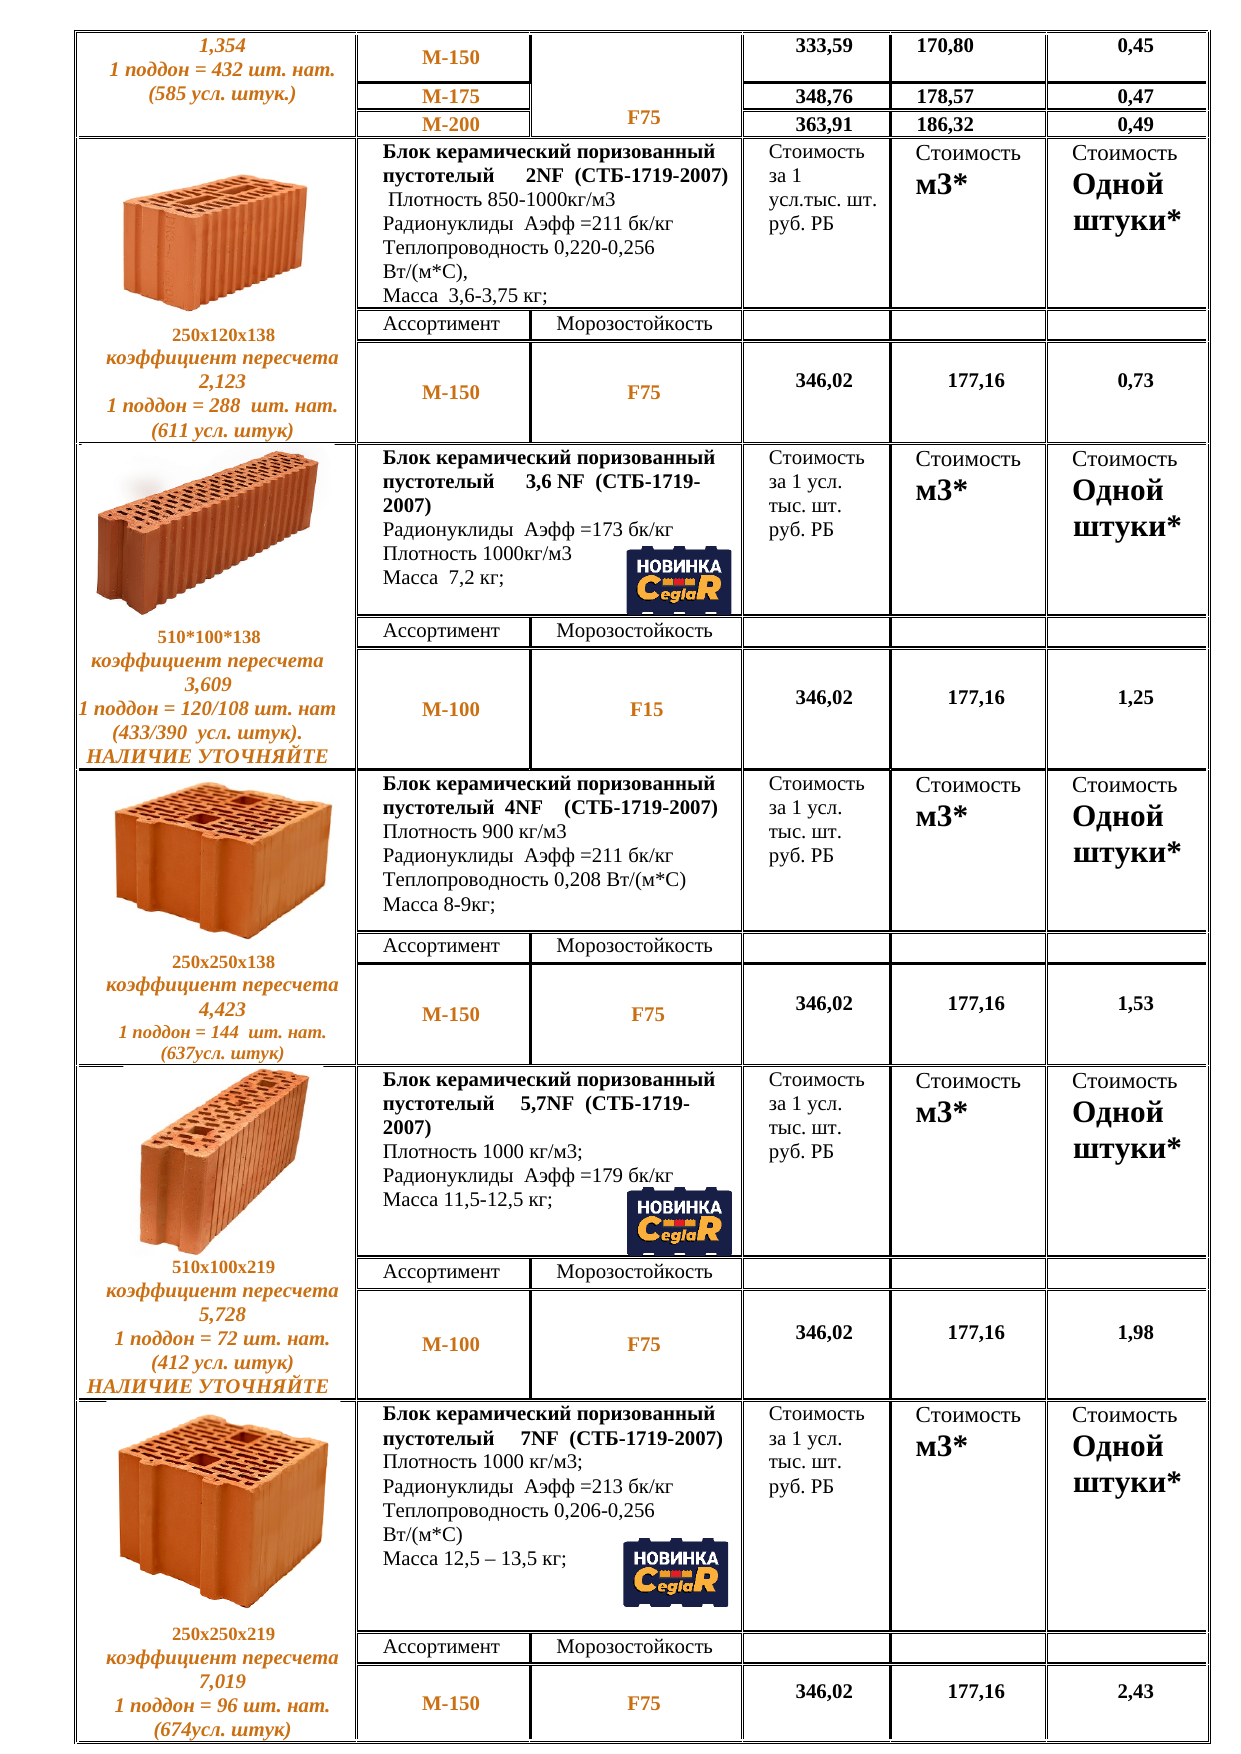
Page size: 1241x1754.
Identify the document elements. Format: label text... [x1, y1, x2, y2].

table_cell М-150 [358, 343, 529, 442]
table_cell Ассортимент [358, 311, 529, 339]
table_cell [892, 311, 1045, 339]
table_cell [1048, 1398, 1208, 1630]
table_cell 348,76 [744, 84, 889, 108]
table_cell Ассортимент [358, 618, 529, 646]
table_cell [744, 311, 889, 339]
table_cell 346,02 [744, 343, 889, 442]
table_cell 346,02 [744, 1291, 889, 1398]
table_cell [744, 934, 889, 962]
table_cell Стоимость м3* [892, 139, 1045, 307]
table_cell F75 [532, 965, 741, 1064]
table_cell [892, 934, 1045, 962]
picture [627, 1187, 732, 1256]
table_cell 177,16 [892, 650, 1045, 768]
table_cell Стоимость за 1 усл. тыс. шт. руб. РБ [744, 445, 889, 614]
table_cell 250х250х219 коэффициент пересчета 7,019 1 поддон = 96 шт. нат. (674усл. штук) [77, 1398, 357, 1741]
table_cell М-100 [358, 650, 529, 768]
table_cell Стоимость за 1 усл. тыс. шт. руб. РБ [744, 771, 889, 930]
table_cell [744, 1402, 889, 1630]
table_cell [1048, 1630, 1208, 1662]
table_cell 177,16 [892, 965, 1045, 1064]
table_cell 0,45 [1047, 30, 1209, 81]
table_cell F75 [532, 343, 741, 442]
table_cell Блок керамический поризованный пустотелый 2NF (СТБ-1719-2007) Плотность 850-1000кг/м3 Радионуклиды Аэфф =211 бк/кг Теплопроводность 0,220-0,256 Вт/(м*С), Масса 3,6-3,75 кг; [358, 139, 741, 307]
picture [626, 546, 732, 615]
table_cell 510*100*138 коэффициент пересчета 3,609 1 поддон = 120/108 шт. нат (433/390 усл. штук). НАЛИЧИЕ УТОЧНЯЙТЕ [75, 442, 357, 768]
table_cell 346,02 [744, 965, 889, 1064]
table_cell [892, 1259, 1045, 1287]
table_cell F75 [532, 1291, 741, 1398]
table_cell [744, 1259, 889, 1287]
table_cell 0,47 [1048, 81, 1208, 108]
table_cell 1,25 [1048, 646, 1208, 768]
table_cell [744, 1634, 889, 1662]
table_cell Ассортимент [358, 1259, 529, 1287]
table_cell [1047, 136, 1209, 307]
table_cell 170,80 [890, 33, 1047, 81]
table_cell Стоимость за 1 усл. тыс. шт. руб. РБ [744, 1067, 889, 1255]
picture [101, 162, 332, 324]
table_cell 177,16 [890, 1666, 1047, 1741]
table_cell 178,57 [892, 84, 1045, 108]
table_cell Стоимость Одной штуки* [1047, 1064, 1209, 1255]
table_cell М-100 [358, 1291, 529, 1398]
table_cell Стоимость Одной штуки* [1048, 768, 1209, 930]
table_cell Стоимость м3* [892, 1067, 1045, 1255]
table_cell 346,02 [743, 1666, 890, 1741]
table_cell Стоимость Одной штуки* [1047, 442, 1209, 614]
table_cell [1048, 614, 1208, 646]
table_cell F75 [530, 33, 743, 136]
table_cell F75 [530, 1666, 743, 1741]
table_cell 363,91 [744, 112, 889, 136]
table_cell Морозостойкость [532, 311, 741, 339]
table_cell Стоимость м3* [892, 771, 1045, 930]
table_cell Блок керамический поризованный пустотелый 3,6 NF (СТБ-1719-2007) Радионуклиды Аэфф =173 бк/кг Плотность 1000кг/м3 Масса 7,2 кг; [358, 445, 741, 614]
table_cell М-150 [358, 965, 529, 1064]
table_cell 0,73 [1048, 339, 1208, 442]
table_cell 250х250х138 коэффициент пересчета 4,423 1 поддон = 144 шт. нат. (637усл. штук) [75, 768, 355, 1064]
table_cell М-175 [358, 84, 529, 108]
table_cell М-150 [357, 31, 530, 81]
table_cell М-150 [357, 1666, 530, 1741]
table_cell Блок керамический поризованный пустотелый 7NF (СТБ-1719-2007) Плотность 1000 кг/м3; Радионуклиды Аэфф =213 бк/кг Теплопроводность 0,206-0,256 Вт/(м*С) Масса 12,5 – 13,5 кг; [358, 1402, 741, 1630]
table_cell 1,53 [1048, 962, 1208, 1064]
table_cell F15 [532, 650, 741, 768]
table_cell 250х120х138 коэффициент пересчета 2,123 1 поддон = 288 шт. нат. (611 усл. штук) [75, 136, 357, 442]
table_cell Блок керамический поризованный пустотелый 5,7NF (СТБ-1719-2007) Плотность 1000 кг/м3; Радионуклиды Аэфф =179 бк/кг Масса 11,5-12,5 кг; [358, 1067, 741, 1255]
table_cell Стоимость м3* [892, 1402, 1045, 1630]
picture [81, 444, 335, 626]
table_cell 0,49 [1048, 108, 1208, 136]
table_cell Стоимость за 1 усл.тыс. шт. руб. РБ [744, 139, 889, 307]
table_cell 177,16 [892, 343, 1045, 442]
table_cell [1048, 930, 1208, 962]
table_cell [1048, 1255, 1208, 1287]
table_cell 186,32 [892, 112, 1045, 136]
picture [123, 1066, 324, 1257]
table_cell Стоимость м3* [892, 445, 1045, 614]
picture [623, 1538, 729, 1607]
picture [106, 1401, 341, 1623]
table_cell 346,02 [744, 650, 889, 768]
table_cell [1048, 307, 1208, 339]
table_cell 333,59 [743, 33, 890, 81]
table_cell [744, 618, 889, 646]
table_cell Блок керамический поризованный пустотелый 4NF (СТБ-1719-2007) Плотность 900 кг/м3 Радионуклиды Аэфф =211 бк/кг Теплопроводность 0,208 Вт/(м*С) Масса 8-9кг; [358, 771, 741, 930]
table_cell [892, 618, 1045, 646]
picture [102, 771, 345, 951]
table_cell 177,16 [892, 1291, 1045, 1398]
table_cell Ассортимент [358, 934, 529, 962]
table_cell 510х100х219 коэффициент пересчета 5,728 1 поддон = 72 шт. нат. (412 усл. штук) НАЛИЧИЕ УТОЧНЯЙТЕ [75, 1064, 357, 1398]
table_cell Морозостойкость [532, 618, 741, 646]
table_cell 1,98 [1048, 1288, 1208, 1398]
table_cell Морозостойкость [532, 1259, 741, 1287]
table_cell Морозостойкость [532, 1634, 741, 1662]
table_cell 2,43 [1047, 1662, 1208, 1741]
table_cell Морозостойкость [532, 934, 741, 962]
table_cell Ассортимент [358, 1634, 529, 1662]
table_cell [892, 1634, 1045, 1662]
table_cell М-200 [358, 112, 529, 136]
